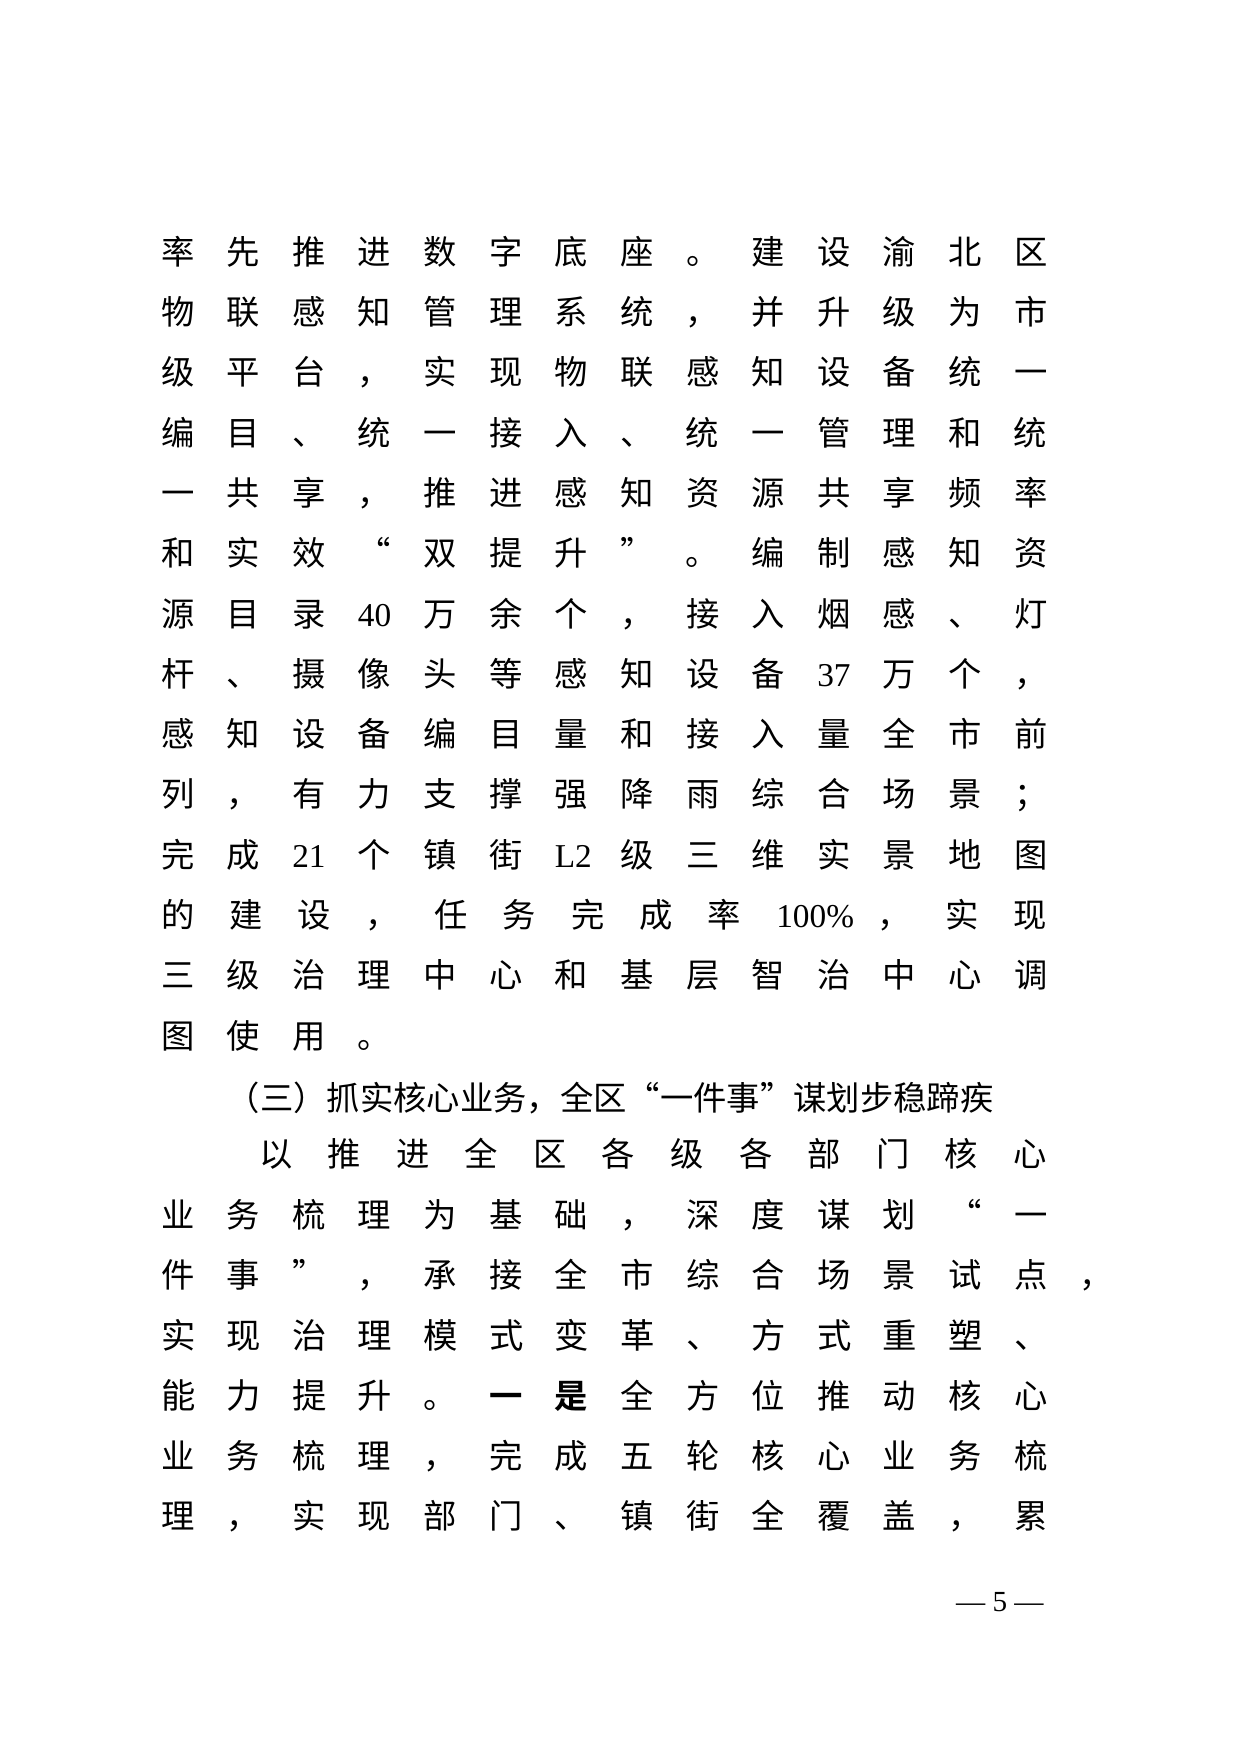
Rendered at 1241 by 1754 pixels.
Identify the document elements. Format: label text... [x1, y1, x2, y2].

text （三）抓实核心业务，全区“一件事”谋划步稳蹄疾 [161, 1064, 1079, 1122]
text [161, 219, 1079, 1064]
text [161, 1122, 1079, 1544]
